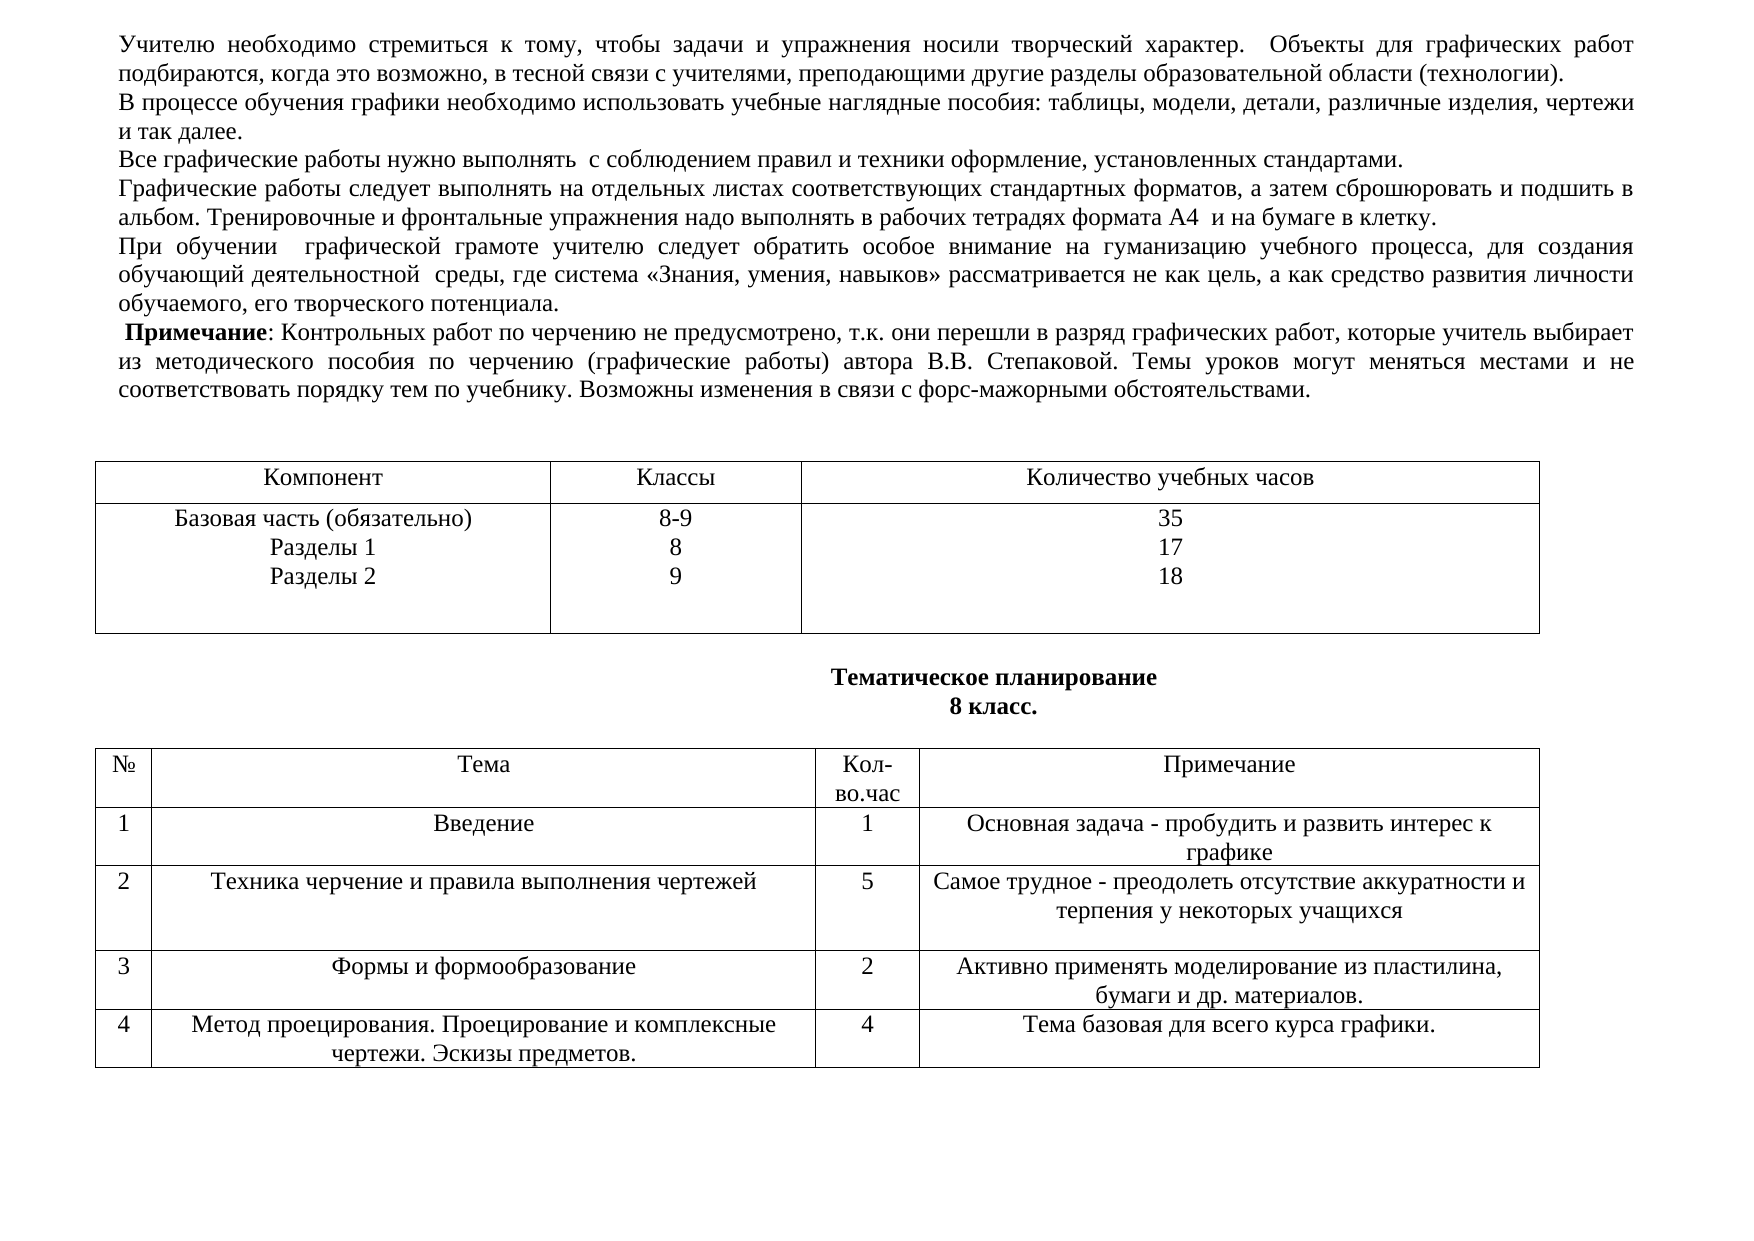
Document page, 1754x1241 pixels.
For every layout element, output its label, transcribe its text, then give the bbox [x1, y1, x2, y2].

text Все графические работы нужно выполнять с соблюдением правил и техники оформление, установленных стандартами. [118, 144, 1636, 173]
text Тематическое планирование [118, 662, 1636, 691]
table_cell Тема базовая для всего курса графики. [920, 1010, 1539, 1067]
table_cell Базовая часть (обязательно) Разделы 1 Разделы 2 [96, 504, 550, 633]
table_cell Формы и формообразование [152, 951, 815, 1008]
text Примечание: Контрольных работ по черчению не предусмотрено, т.к. они перешли в разряд графических работ, которые учитель выбирает из методического пособия по черчению (графические работы) автора В.В. Степаковой. Темы уроков могут меняться местами и не соответствовать порядку тем по учебнику. Возможны изменения в связи с форс-мажорными обстоятельствами. [118, 317, 1636, 403]
table_header Классы [551, 462, 801, 502]
text 8 класс. [118, 691, 1636, 719]
table_cell 8-9 8 9 [551, 504, 801, 633]
text В процессе обучения графики необходимо использовать учебные наглядные пособия: таблицы, модели, детали, различные изделия, чертежи и так далее. [118, 87, 1636, 144]
table_cell 1 [816, 808, 919, 865]
table_header Количество учебных часов [802, 462, 1539, 502]
table_cell Самое трудное - преодолеть отсутствие аккуратности и терпения у некоторых учащихся [920, 866, 1539, 950]
table_cell Основная задача - пробудить и развить интерес к графике [920, 808, 1539, 865]
table_header Тема [152, 749, 815, 807]
text При обучении графической грамоте учителю следует обратить особое внимание на гуманизацию учебного процесса, для создания обучающий деятельностной среды, где система «Знания, умения, навыков» рассматривается не как цель, а как средство развития личности обучаемого, его творческого потенциала. [118, 231, 1636, 317]
table_cell 4 [96, 1010, 151, 1067]
table_cell 4 [816, 1010, 919, 1067]
table_header Кол-во.час [816, 749, 919, 807]
table_cell 1 [96, 808, 151, 865]
table_cell Активно применять моделирование из пластилина, бумаги и др. материалов. [920, 951, 1539, 1008]
table_cell 3 [96, 951, 151, 1008]
table_cell 35 17 18 [802, 504, 1539, 633]
table_header Примечание [920, 749, 1539, 807]
text Учителю необходимо стремиться к тому, чтобы задачи и упражнения носили творческий характер. Объекты для графических работ подбираются, когда это возможно, в тесной связи с учителями, преподающими другие разделы образовательной области (технологии). [118, 29, 1636, 87]
text Графические работы следует выполнять на отдельных листах соответствующих стандартных форматов, а затем сброшюровать и подшить в альбом. Тренировочные и фронтальные упражнения надо выполнять в рабочих тетрадях формата А4 и на бумаге в клетку. [118, 173, 1636, 231]
table_cell 5 [816, 866, 919, 950]
table_cell Метод проецирования. Проецирование и комплексные чертежи. Эскизы предметов. [152, 1010, 815, 1067]
table_cell 2 [96, 866, 151, 950]
table_cell Техника черчение и правила выполнения чертежей [152, 866, 815, 950]
table_cell Введение [152, 808, 815, 865]
table_cell 2 [816, 951, 919, 1008]
table_header Компонент [96, 462, 550, 502]
table_header № [96, 749, 151, 807]
